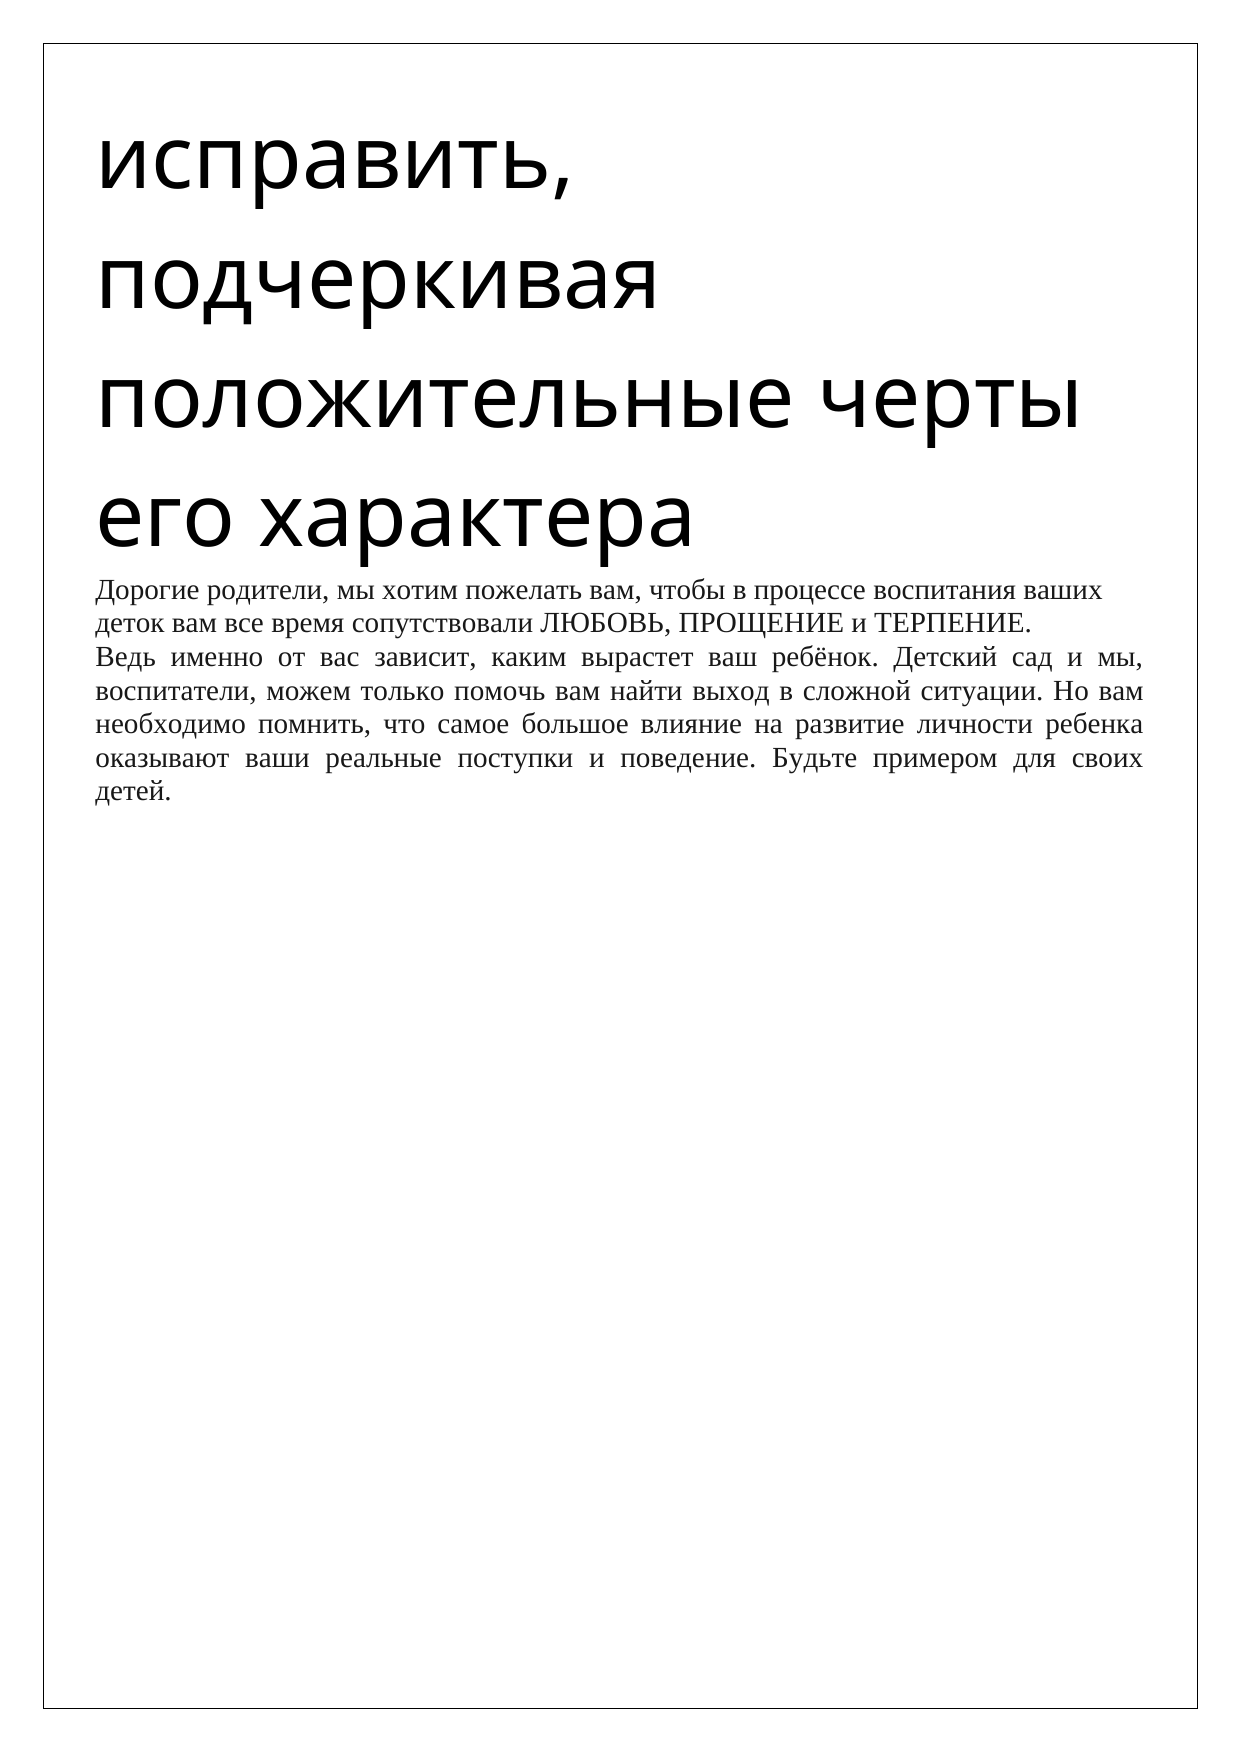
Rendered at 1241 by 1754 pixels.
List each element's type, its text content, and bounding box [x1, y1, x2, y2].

text положительные черты его характера [95, 334, 1145, 572]
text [95, 95, 1145, 334]
text Дорогие родители, мы хотим пожелать вам, чтобы в процессе воспитания ваших деток вам все время сопутствовали ЛЮБОВЬ, ПРОЩЕНИЕ и ТЕРПЕНИЕ. [95, 572, 1145, 639]
text Ведь именно от вас зависит, каким вырастет ваш ребёнок. Детский сад и мы, воспитатели, можем только помочь вам найти выход в сложной ситуации. Но вам необходимо помнить, что самое большое влияние на развитие личности ребенка оказывают ваши реальные поступки и поведение. Будьте примером для своих детей. [95, 639, 1145, 807]
